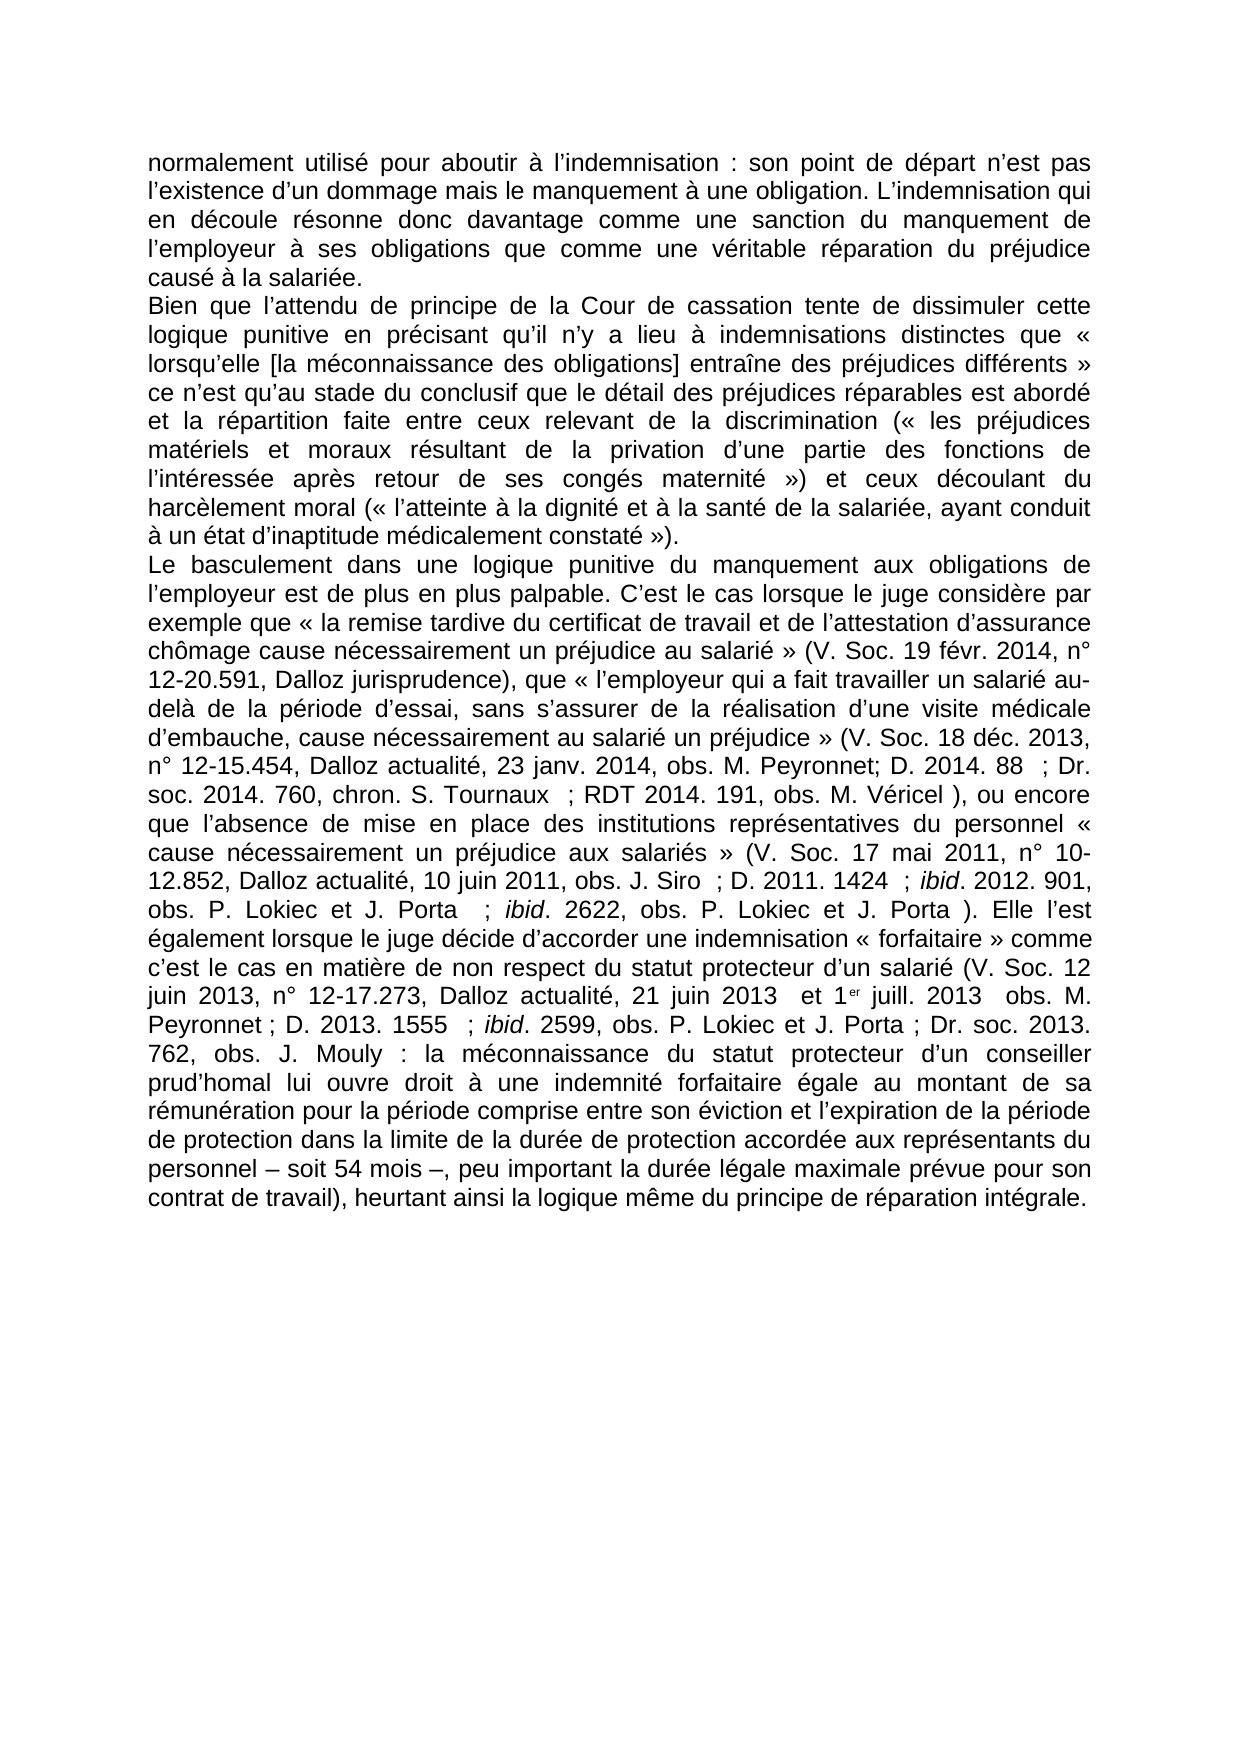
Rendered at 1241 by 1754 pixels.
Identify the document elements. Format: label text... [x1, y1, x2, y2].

text Bien que l’attendu de principe de la Cour de cassation tente de dissimuler cette logique punitive en précisant qu’il n’y a lieu à indemnisations distinctes que « lorsqu’elle [la méconnaissance des obligations] entraîne des préjudices différents » ce n’est qu’au stade du conclusif que le détail des préjudices réparables est abordé et la répartition faite entre ceux relevant de la discrimination (« les préjudices matériels et moraux résultant de la privation d’une partie des fonctions de l’intéressée après retour de ses congés maternité ») et ceux découlant du harcèlement moral (« l’atteinte à la dignité et à la santé de la salariée, ayant conduit à un état d’inaptitude médicalement constaté »). [148, 291, 1093, 550]
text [148, 148, 1093, 291]
text Le basculement dans une logique punitive du manquement aux obligations de l’employeur est de plus en plus palpable. C’est le cas lorsque le juge considère par exemple que « la remise tardive du certificat de travail et de l’attestation d’assurance chômage cause nécessairement un préjudice au salarié » (V. Soc. 19 févr. 2014, n° 12-20.591, Dalloz jurisprudence), que « l’employeur qui a fait travailler un salarié au-delà de la période d’essai, sans s’assurer de la réalisation d’une visite médicale d’embauche, cause nécessairement au salarié un préjudice » (V. Soc. 18 déc. 2013, n° 12-15.454, Dalloz actualité, 23 janv. 2014, obs. M. Peyronnet; D. 2014. 88 ; Dr. soc. 2014. 760, chron. S. Tournaux ; RDT 2014. 191, obs. M. Véricel ), ou encore que l’absence de mise en place des institutions représentatives du personnel « cause nécessairement un préjudice aux salariés » (V. Soc. 17 mai 2011, n° 10-12.852, Dalloz actualité, 10 juin 2011, obs. J. Siro ; D. 2011. 1424 ; ibid. 2012. 901, obs. P. Lokiec et J. Porta ; ibid. 2622, obs. P. Lokiec et J. Porta ). Elle l’est également lorsque le juge décide d’accorder une indemnisation « forfaitaire » comme c’est le cas en matière de non respect du statut protecteur d’un salarié (V. Soc. 12 juin 2013, n° 12-17.273, Dalloz actualité, 21 juin 2013 et 1er juill. 2013 obs. M. Peyronnet ; D. 2013. 1555 ; ibid. 2599, obs. P. Lokiec et J. Porta ; Dr. soc. 2013. 762, obs. J. Mouly : la méconnaissance du statut protecteur d’un conseiller prud’homal lui ouvre droit à une indemnité forfaitaire égale au montant de sa rémunération pour la période comprise entre son éviction et l’expiration de la période de protection dans la limite de la durée de protection accordée aux représentants du personnel – soit 54 mois –, peu important la durée légale maximale prévue pour son contrat de travail), heurtant ainsi la logique même du principe de réparation intégrale. [148, 550, 1093, 1211]
